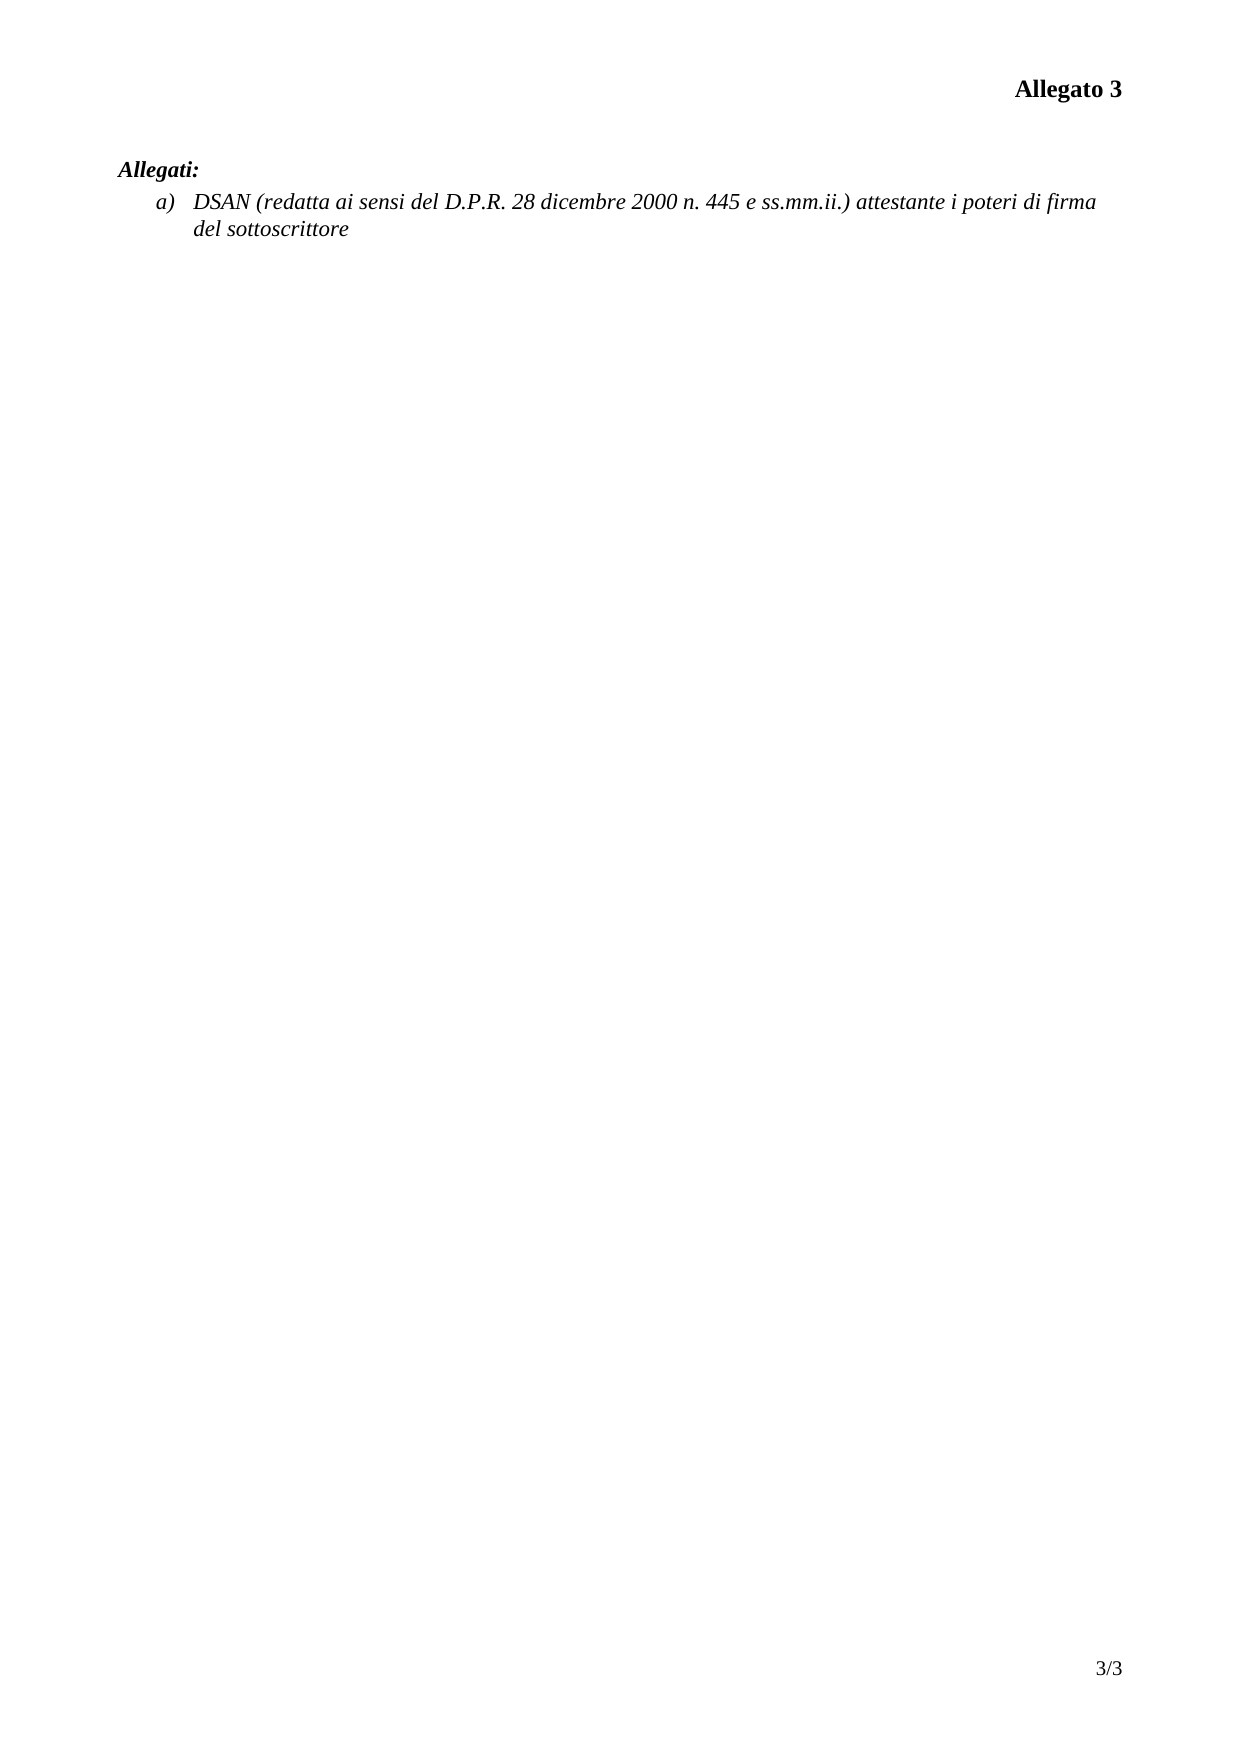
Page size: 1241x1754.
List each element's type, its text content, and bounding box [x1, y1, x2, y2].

text Allegati: [118, 156, 1122, 182]
list DSAN (redatta ai sensi del D.P.R. 28 dicembre 2000 n. 445 e ss.mm.ii.) attestante i poteri di firma del sottoscrittore [156, 188, 1122, 241]
